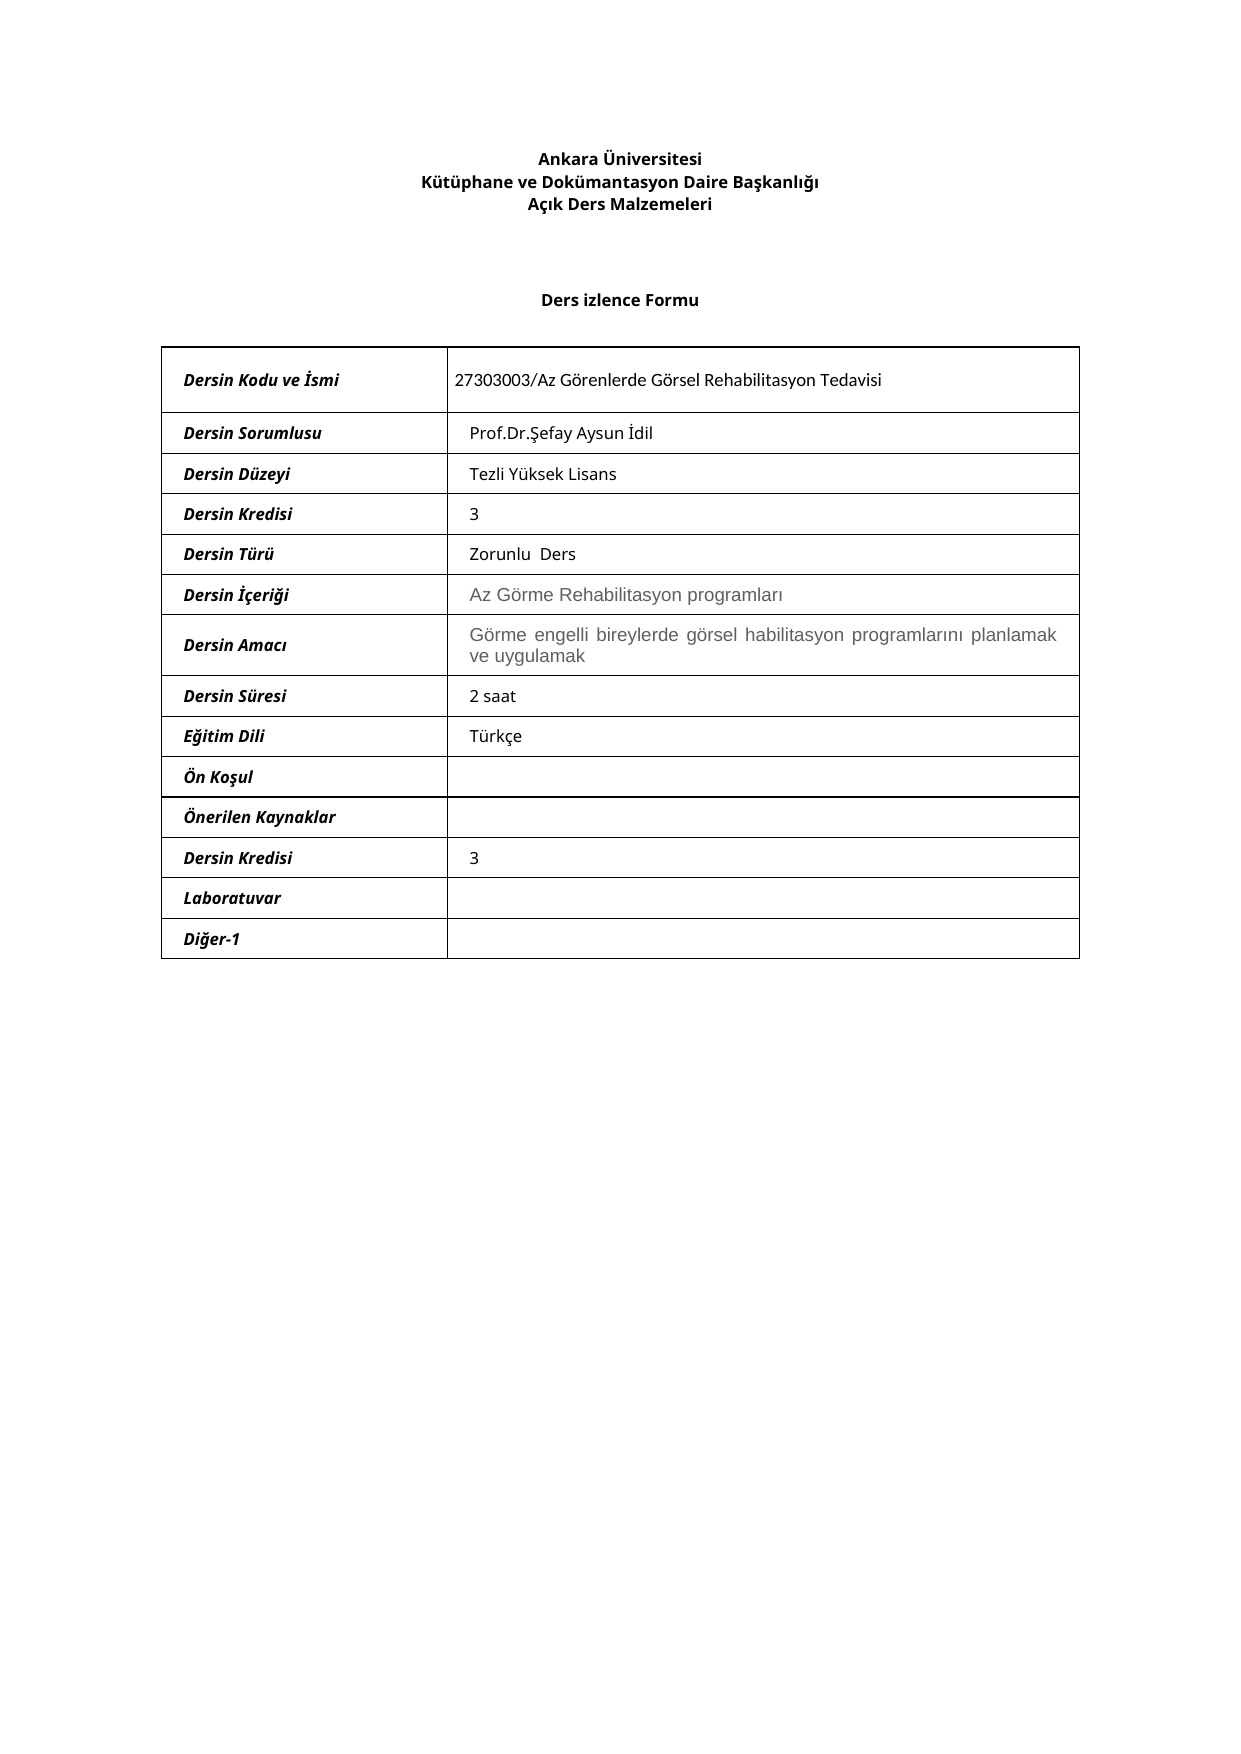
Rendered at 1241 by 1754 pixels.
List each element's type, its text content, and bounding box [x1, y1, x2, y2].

table_cell Dersin Sorumlusu [162, 413, 447, 453]
text Ders izlence Formu [148, 288, 1093, 311]
table_cell Dersin Amacı [162, 615, 447, 675]
table_cell Zorunlu Ders [448, 535, 1079, 574]
table_cell Dersin Türü [162, 535, 447, 574]
table_cell 3 [448, 838, 1079, 877]
table_cell Ön Koşul [162, 757, 447, 796]
text Ankara Üniversitesi Kütüphane ve Dokümantasyon Daire Başkanlığı [148, 148, 1093, 193]
table_cell Dersin Kredisi [162, 494, 447, 533]
table_cell Dersin İçeriği [162, 575, 447, 614]
table_cell Türkçe [448, 717, 1079, 756]
table_cell Dersin Kredisi [162, 838, 447, 877]
table_cell [448, 798, 1079, 837]
table_cell Eğitim Dili [162, 717, 447, 756]
table_cell Önerilen Kaynaklar [162, 798, 447, 837]
table_cell Dersin Süresi [162, 676, 447, 716]
table_cell Görme engelli bireylerde görsel habilitasyon programlarını planlamak ve uygulamak [448, 615, 1079, 675]
table_header 27303003/Az Görenlerde Görsel Rehabilitasyon Tedavisi [448, 348, 1079, 412]
table_cell Az Görme Rehabilitasyon programları [448, 575, 1079, 614]
table_cell Diğer-1 [162, 919, 447, 958]
table_cell 2 saat [448, 676, 1079, 716]
table_cell Dersin Düzeyi [162, 454, 447, 493]
table_cell Tezli Yüksek Lisans [448, 454, 1079, 493]
table_cell [448, 878, 1079, 918]
table_cell 3 [448, 494, 1079, 533]
text Açık Ders Malzemeleri [148, 193, 1093, 216]
table_cell Laboratuvar [162, 878, 447, 918]
table_cell Prof.Dr.Şefay Aysun İdil [448, 413, 1079, 453]
table_cell [448, 919, 1079, 958]
table_cell [448, 757, 1079, 796]
table_header Dersin Kodu ve İsmi [162, 348, 447, 412]
